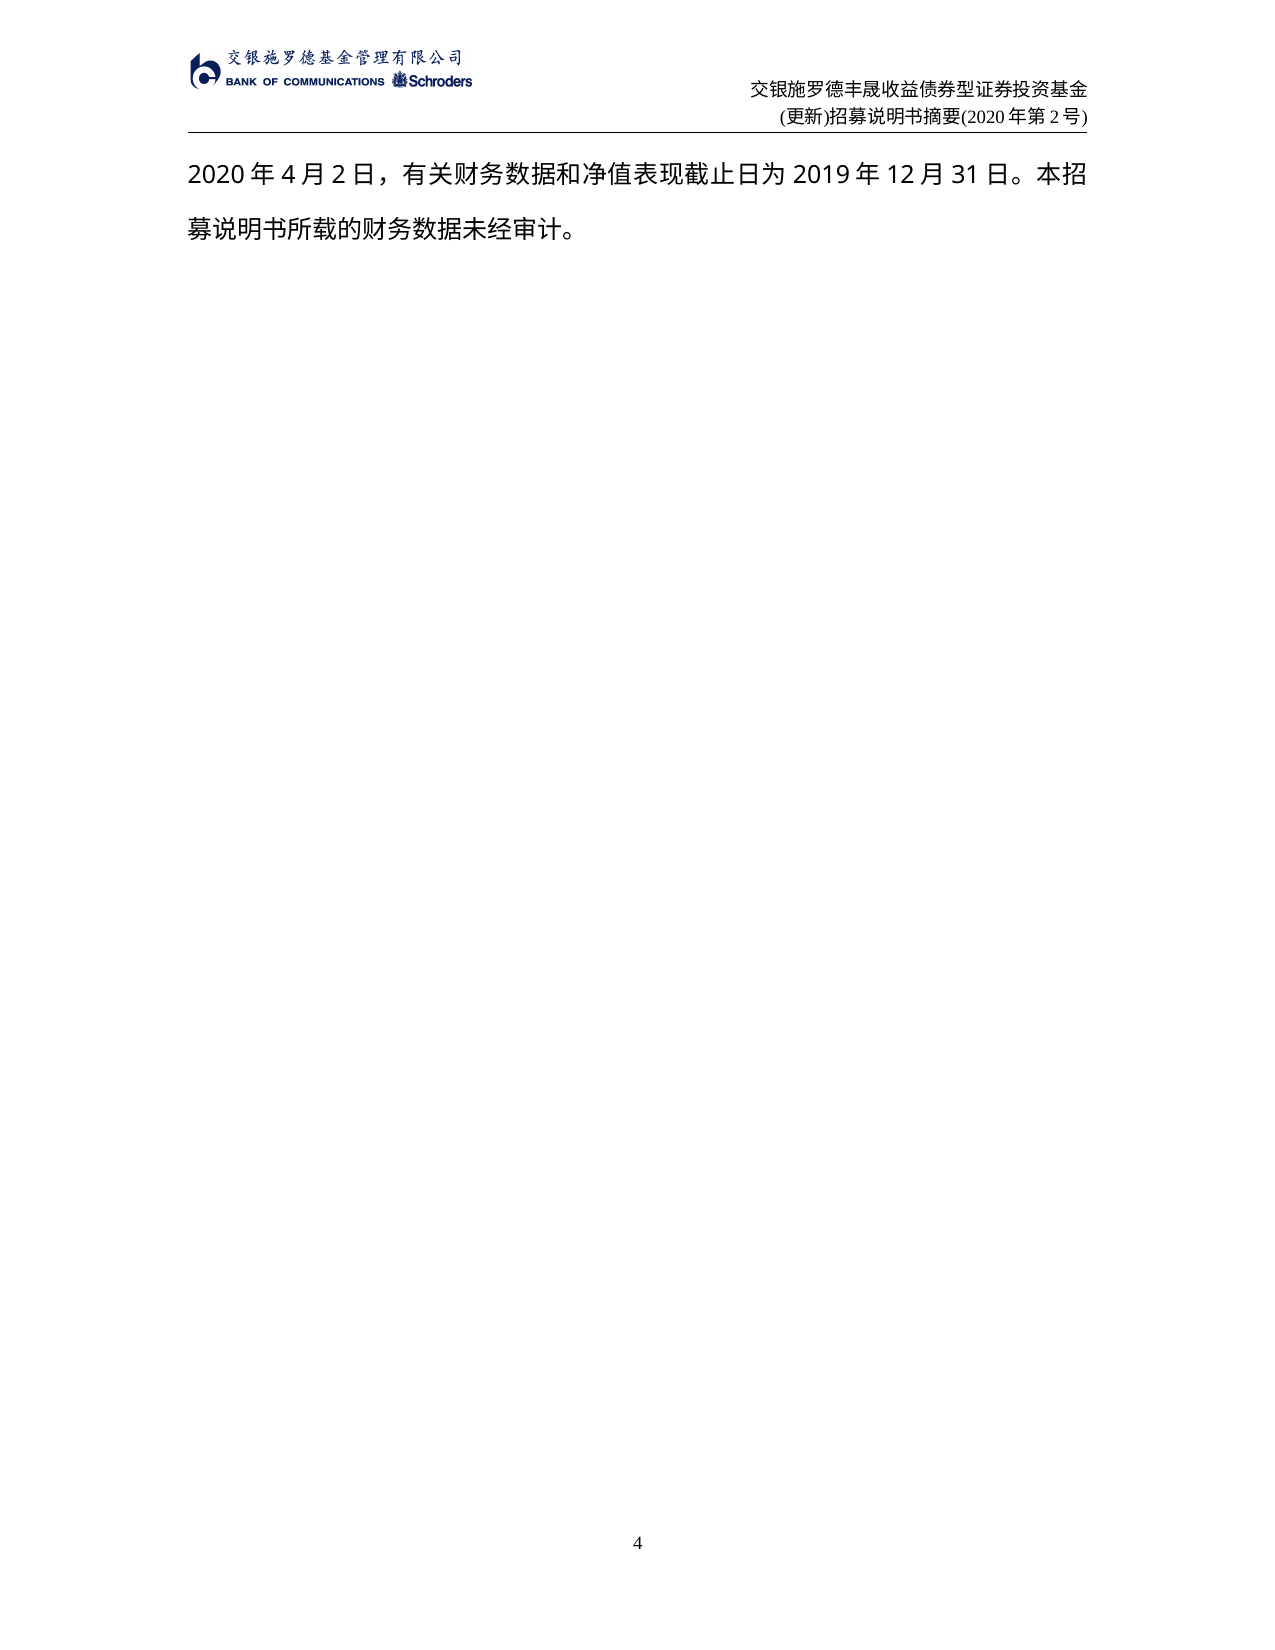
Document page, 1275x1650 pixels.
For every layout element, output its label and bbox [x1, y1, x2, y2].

text [187, 155, 1087, 245]
picture [190, 50, 472, 89]
